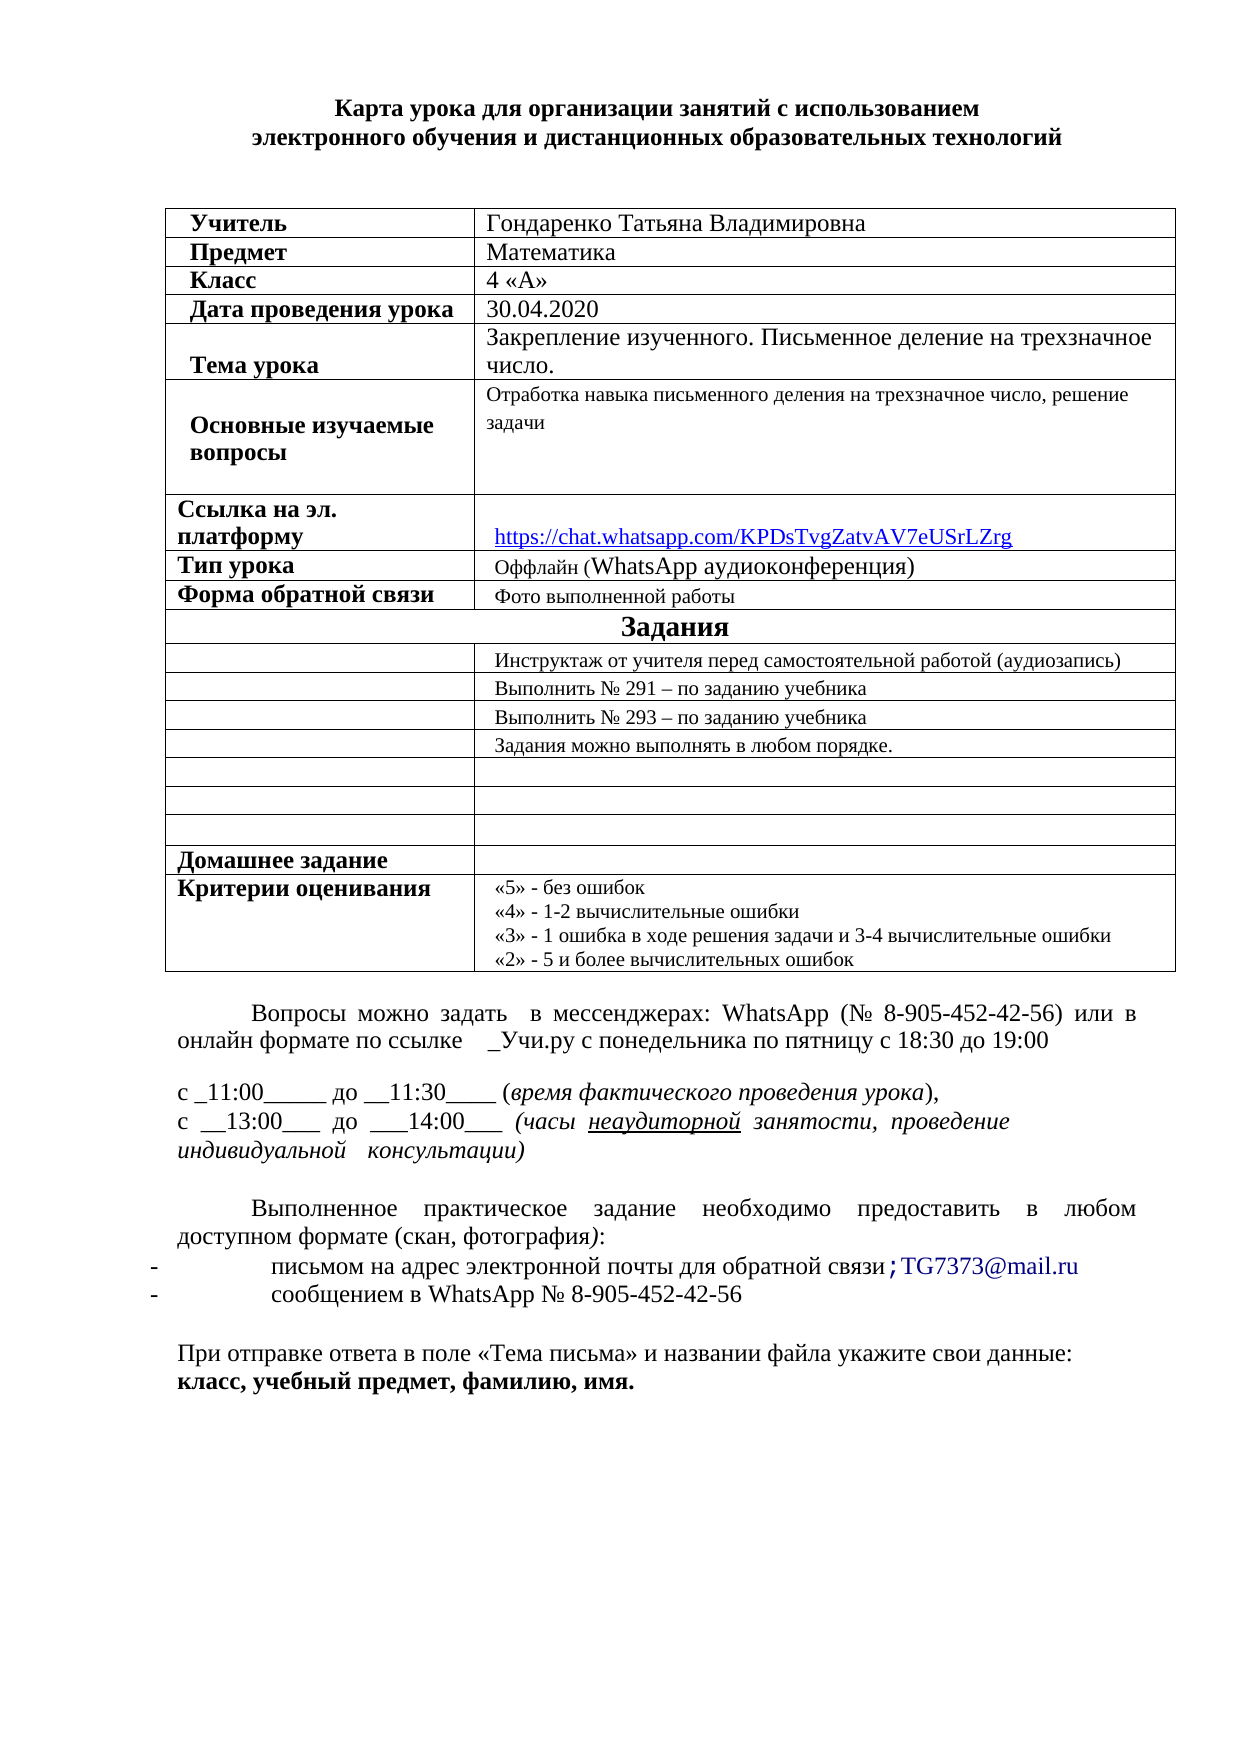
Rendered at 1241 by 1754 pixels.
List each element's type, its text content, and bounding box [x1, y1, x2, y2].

table_cell Основные изучаемые вопросы [166, 380, 474, 494]
table_cell Фото выполненной работы [475, 581, 1175, 608]
table_cell [475, 815, 1175, 845]
table_header Учитель [166, 209, 474, 237]
table_cell https://chat.whatsapp.com/KPDsTvgZatvAV7eUSrLZrg [475, 495, 1175, 550]
text Выполненное практическое задание необходимо предоставить в любом доступном формате (скан, фотография): [177, 1194, 1137, 1250]
table_cell 4 «А» [475, 267, 1175, 294]
table_cell Задания можно выполнять в любом порядке. [475, 730, 1175, 757]
text Вопросы можно задать в мессенджерах: WhatsApp (№ 8-905-452-42-56) или в онлайн формате по ссылке _Учи.ру с понедельника по пятницу с 18:30 до 19:00 [177, 999, 1137, 1054]
table_cell Оффлайн (WhatsApp аудиоконференция) [475, 551, 1175, 580]
table_cell Критерии оценивания [166, 875, 474, 971]
table_cell [475, 758, 1175, 786]
table_cell [166, 644, 474, 672]
text с __13:00___ до ___14:00___ (часы неаудиторной занятости, проведение индивидуальной консультации) [177, 1106, 1150, 1164]
text При отправке ответа в поле «Тема письма» и названии файла укажите свои данные: класс, учебный предмет, фамилию, имя. [177, 1338, 1137, 1395]
table_cell [475, 846, 1175, 873]
table_cell Инструктаж от учителя перед самостоятельной работой (аудиозапись) [475, 644, 1175, 672]
table_cell Тип урока [166, 551, 474, 580]
table_cell [166, 701, 474, 729]
table_header Гондаренко Татьяна Владимировна [475, 209, 1175, 237]
table_cell Дата проведения урока [166, 295, 474, 323]
table_cell [166, 815, 474, 845]
table_cell [475, 787, 1175, 814]
text электронного обучения и дистанционных образовательных технологий [150, 122, 1164, 151]
table_cell [166, 673, 474, 700]
table_cell Выполнить № 293 – по заданию учебника [475, 701, 1175, 729]
table_cell «5» - без ошибок «4» - 1-2 вычислительные ошибки «3» - 1 ошибка в ходе решения задачи и 3-4 вычислительные ошибки «2» - 5 и более вычислительных ошибок [475, 875, 1175, 971]
table_cell [166, 758, 474, 786]
table_cell [166, 787, 474, 814]
table_cell 30.04.2020 [475, 295, 1175, 323]
list сообщением в WhatsApp № 8-905-452-42-56 [150, 1280, 1150, 1308]
table_cell Отработка навыка письменного деления на трехзначное число, решение задачи [475, 380, 1175, 494]
list письмом на адрес электронной почты для обратной связи;TG7373@mail.ru [150, 1250, 1150, 1280]
table_cell Домашнее задание [166, 846, 474, 873]
text Карта урока для организации занятий с использованием [150, 93, 1164, 122]
table_cell Предмет [166, 238, 474, 266]
table_cell Выполнить № 291 – по заданию учебника [475, 673, 1175, 700]
text с _11:00_____ до __11:30____ (время фактического проведения урока), [177, 1077, 1150, 1106]
table_cell Тема урока [166, 324, 474, 379]
table_cell Ссылка на эл. платформу [166, 495, 474, 550]
table_cell Закрепление изученного. Письменное деление на трехзначное число. [475, 324, 1175, 379]
table_cell Класс [166, 267, 474, 294]
table_cell Математика [475, 238, 1175, 266]
table_cell [166, 730, 474, 757]
table_cell Форма обратной связи [166, 581, 474, 608]
table_cell Задания [166, 610, 1175, 643]
